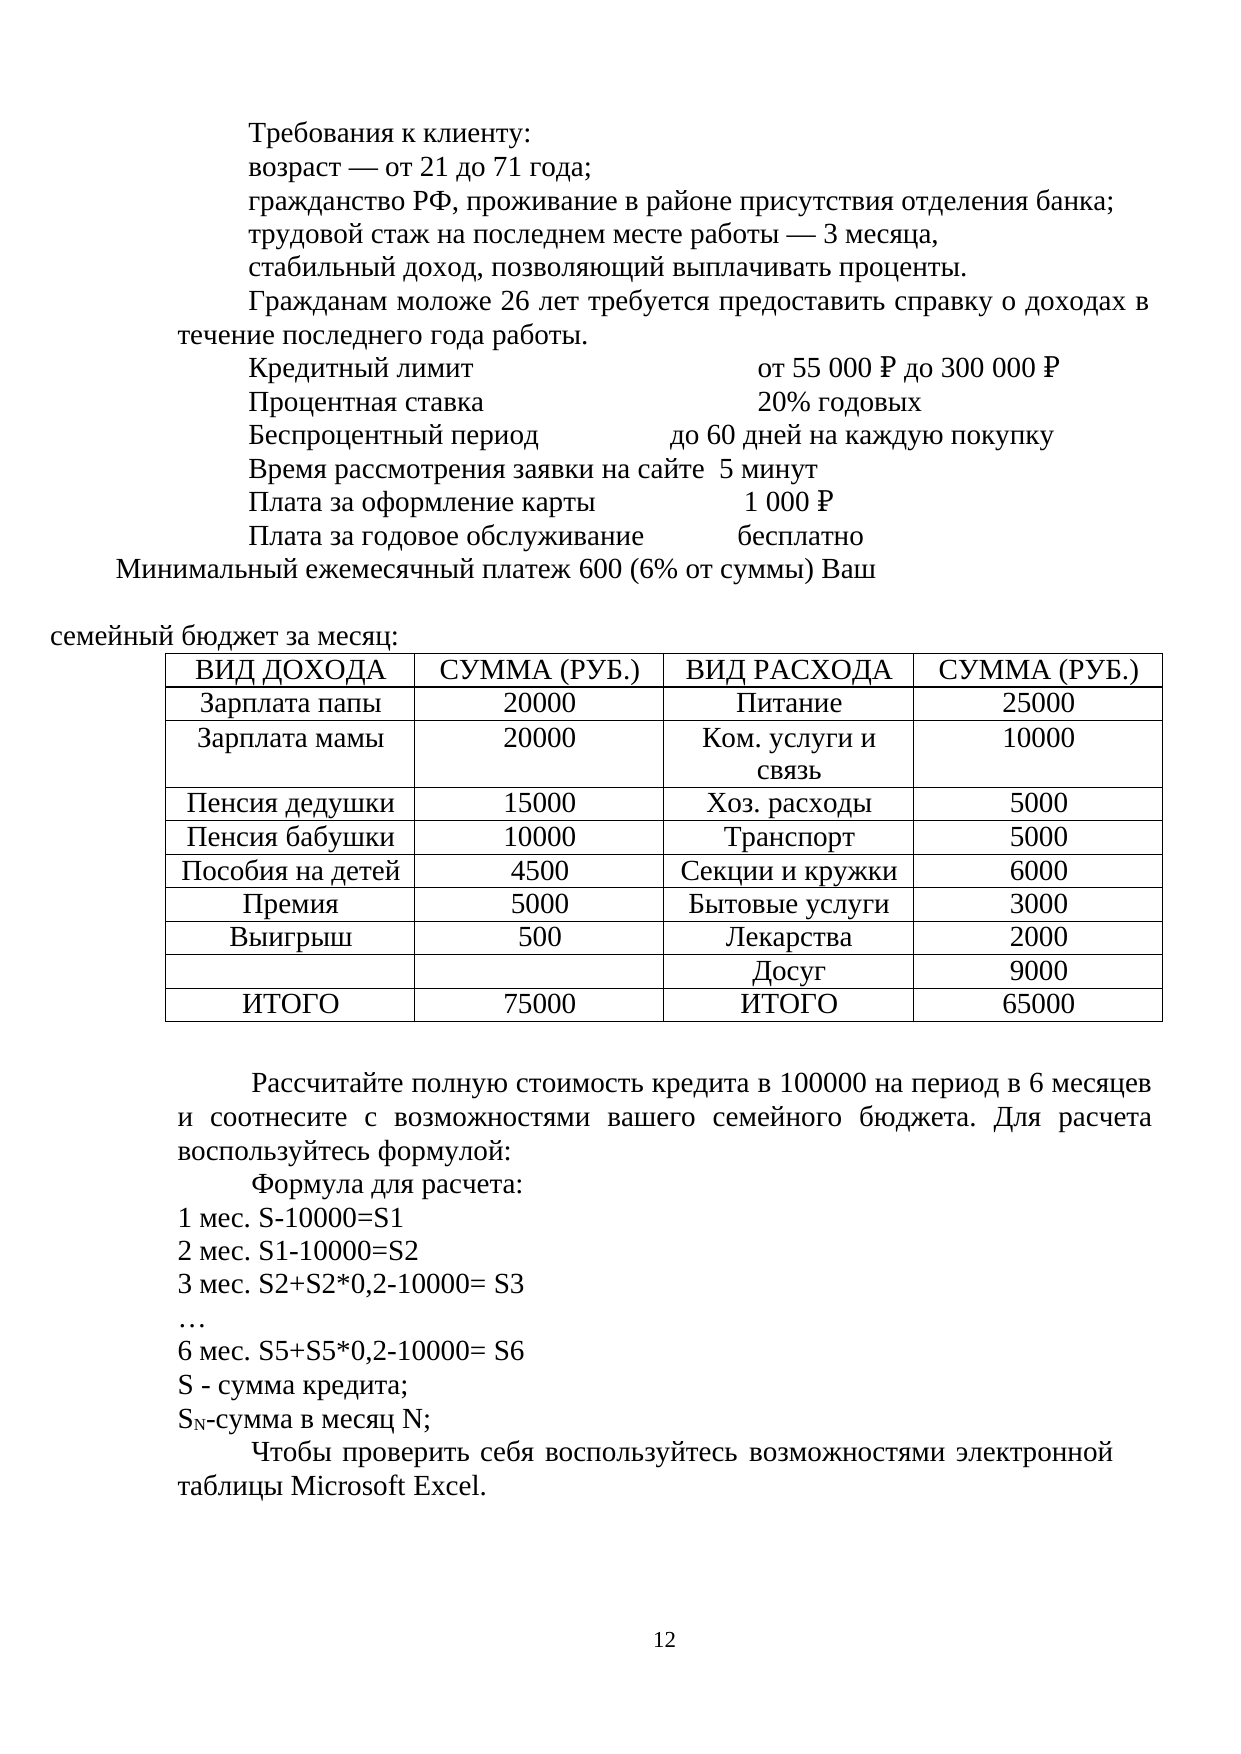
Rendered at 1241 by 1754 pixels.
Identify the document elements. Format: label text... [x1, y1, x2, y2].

text Рассчитайте полную стоимость кредита в 100000 на период в 6 месяцев и соотнесите с возможностями вашего семейного бюджета. Для расчета воспользуйтесь формулой: [177, 1066, 1152, 1166]
text 6 мес. S5+S5*0,2-10000= S6 [177, 1334, 1176, 1367]
text Минимальный ежемесячный платеж 600 (6% от суммы) Ваш семейный бюджет за месяц: [50, 551, 993, 652]
text гражданство РФ, проживание в районе присутствия отделения банка; трудовой стаж на последнем месте работы — 3 месяца, [248, 183, 1116, 250]
text S - сумма кредита; SN-сумма в месяц N; [177, 1367, 433, 1434]
text Процентная ставка 20% годовых Беспроцентный период до 60 дней на каждую покупку Время рассмотрения заявки на сайте 5 минут [248, 384, 1054, 484]
text Формула для расчета: 1 мес. S-10000=S1 [177, 1166, 523, 1233]
text 3 мес. S2+S2*0,2-10000= S3 [177, 1267, 1176, 1300]
text 2 мес. S1-10000=S2 [177, 1233, 1176, 1267]
text … [177, 1300, 1176, 1334]
text Плата за оформление карты 1 000 ₽ Плата за годовое обслуживание бесплатно [248, 484, 864, 551]
text Чтобы проверить себя воспользуйтесь возможностями электронной таблицы Microsoft Excel. [177, 1434, 1176, 1501]
text возраст — от 21 до 71 года; [248, 149, 1176, 183]
text стабильный доход, позволяющий выплачивать проценты. [248, 250, 1176, 283]
text Гражданам моложе 26 лет требуется предоставить справку о доходах в течение последнего года работы. [177, 283, 1176, 350]
text Требования к клиенту: [248, 115, 1176, 149]
text Кредитный лимит от 55 000 ₽ до 300 000 ₽ [248, 350, 1176, 384]
